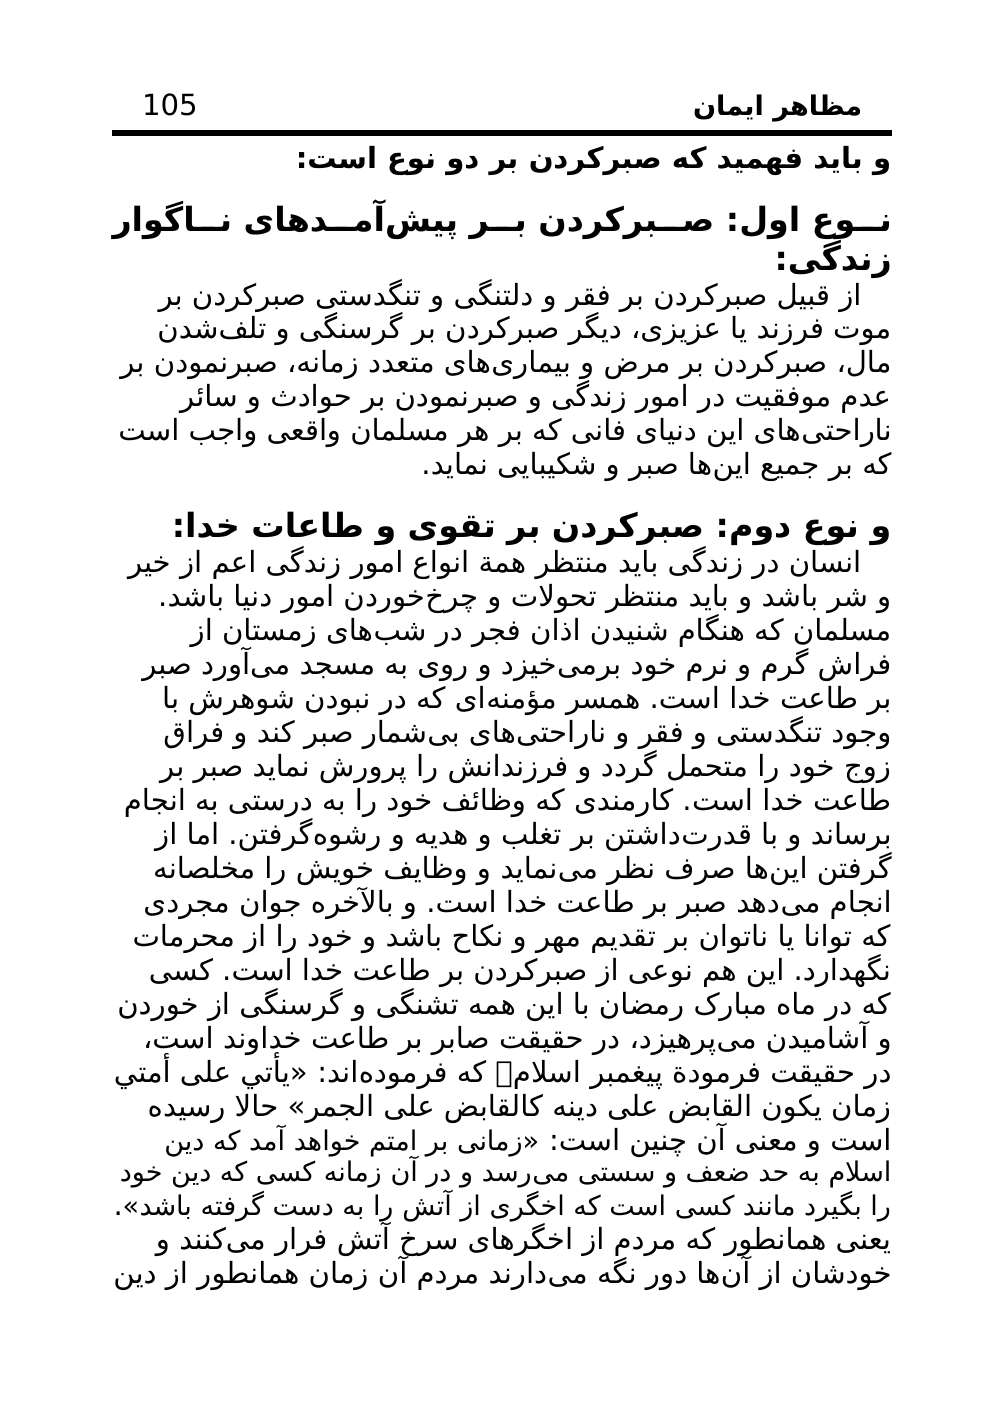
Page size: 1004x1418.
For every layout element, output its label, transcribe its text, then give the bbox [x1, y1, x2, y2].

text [112, 546, 892, 1290]
text و باید فهمید که صبرکردن بر دو نوع است: [112, 141, 892, 175]
text از قبیل صبرکردن بر فقر و دلتنگی و تنگدستی صبرکردن بر موت فرزند یا عزیزی، دیگر صبرکردن بر گرسنگی و تلف‌شدن مال، صبرکردن بر مرض و بیماری‌های متعدد زمانه، صبرنمودن بر عدم موفقیت در امور زندگی و صبرنمودن بر حوادث و سائر ناراحتی‌های این دنیای فانی که بر هر مسلمان واقعی واجب است که بر جمیع این‌ها صبر و شکیبایی نماید. [112, 278, 892, 482]
text نوع اول: صبرکردن بر پیش‌آمدهای ناگوار زندگی: [112, 200, 892, 278]
text و نوع دوم: صبرکردن بر تقوی و طاعات خدا: [112, 507, 892, 546]
